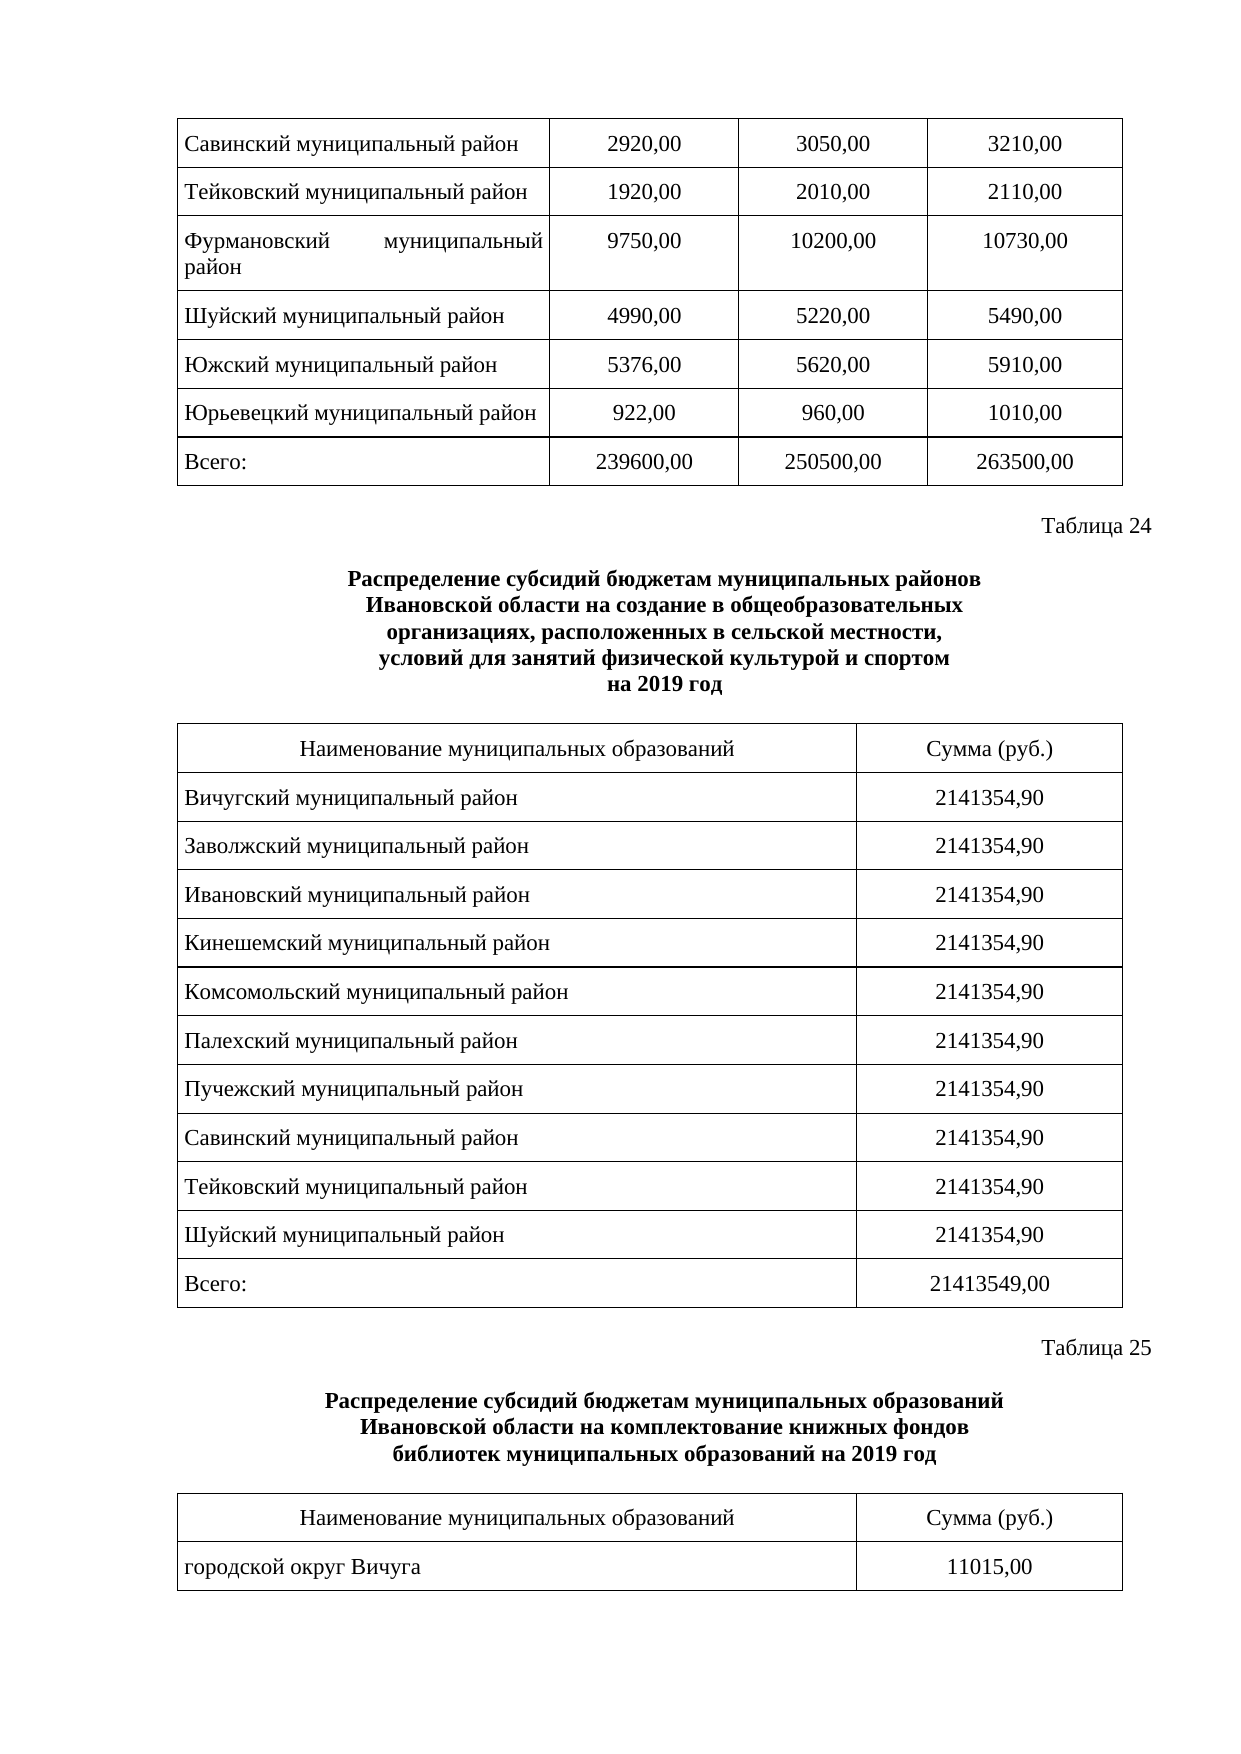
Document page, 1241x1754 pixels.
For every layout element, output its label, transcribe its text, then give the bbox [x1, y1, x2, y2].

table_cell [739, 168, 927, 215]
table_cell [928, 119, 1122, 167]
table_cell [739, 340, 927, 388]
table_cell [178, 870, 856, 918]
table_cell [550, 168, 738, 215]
title Распределение субсидий бюджетам муниципальных образований [177, 1387, 1152, 1413]
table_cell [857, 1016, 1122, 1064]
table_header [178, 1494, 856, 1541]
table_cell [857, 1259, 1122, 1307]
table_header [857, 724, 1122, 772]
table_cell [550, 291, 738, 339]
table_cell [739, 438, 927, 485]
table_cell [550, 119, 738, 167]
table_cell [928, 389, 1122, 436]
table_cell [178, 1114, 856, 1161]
title Ивановской области на создание в общеобразовательных [177, 591, 1152, 618]
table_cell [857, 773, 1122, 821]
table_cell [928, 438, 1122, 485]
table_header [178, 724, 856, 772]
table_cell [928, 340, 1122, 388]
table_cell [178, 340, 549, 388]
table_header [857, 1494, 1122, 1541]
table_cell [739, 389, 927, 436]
title условий для занятий физической культурой и спортом [177, 644, 1152, 671]
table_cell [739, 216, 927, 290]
title на 2019 год [177, 671, 1152, 697]
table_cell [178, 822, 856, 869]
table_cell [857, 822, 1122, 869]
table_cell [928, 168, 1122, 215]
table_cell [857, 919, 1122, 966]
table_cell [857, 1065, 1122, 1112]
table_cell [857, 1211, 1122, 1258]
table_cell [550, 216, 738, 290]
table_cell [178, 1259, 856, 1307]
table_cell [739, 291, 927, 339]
text Таблица 24 [177, 512, 1152, 539]
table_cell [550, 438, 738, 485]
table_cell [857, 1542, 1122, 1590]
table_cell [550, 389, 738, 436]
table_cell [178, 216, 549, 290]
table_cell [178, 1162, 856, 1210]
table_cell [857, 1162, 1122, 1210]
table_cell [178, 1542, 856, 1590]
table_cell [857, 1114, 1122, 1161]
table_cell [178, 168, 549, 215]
title организациях, расположенных в сельской местности, [177, 618, 1152, 644]
text Таблица 25 [177, 1334, 1152, 1361]
title Распределение субсидий бюджетам муниципальных районов [177, 565, 1152, 591]
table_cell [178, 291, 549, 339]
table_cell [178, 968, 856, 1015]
title библиотек муниципальных образований на 2019 год [177, 1440, 1152, 1466]
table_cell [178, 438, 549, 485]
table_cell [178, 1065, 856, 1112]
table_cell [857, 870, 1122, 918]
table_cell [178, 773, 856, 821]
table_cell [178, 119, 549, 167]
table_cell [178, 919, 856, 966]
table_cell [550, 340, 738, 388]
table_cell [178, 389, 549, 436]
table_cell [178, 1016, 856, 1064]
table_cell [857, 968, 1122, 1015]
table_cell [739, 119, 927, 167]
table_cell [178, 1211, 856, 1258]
title Ивановской области на комплектование книжных фондов [177, 1413, 1152, 1440]
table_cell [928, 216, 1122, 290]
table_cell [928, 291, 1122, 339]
